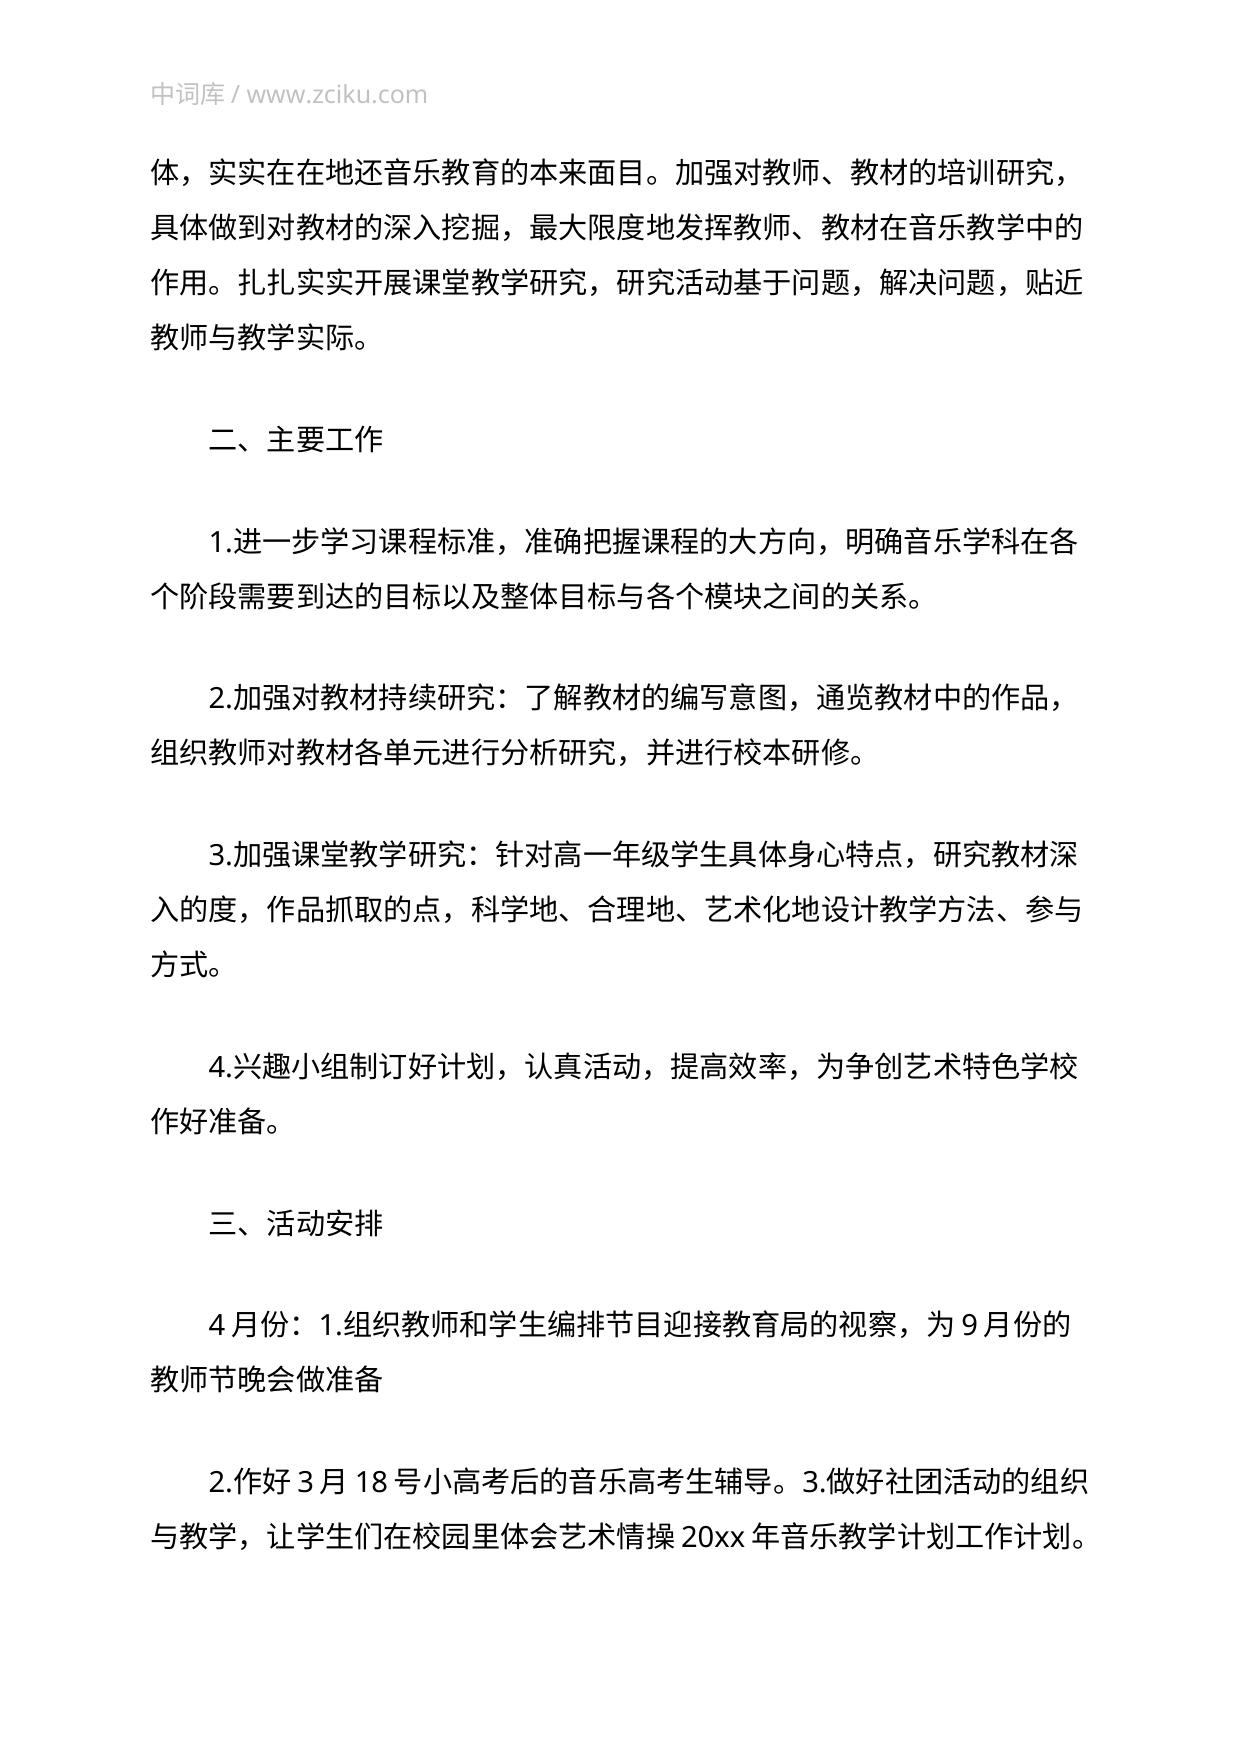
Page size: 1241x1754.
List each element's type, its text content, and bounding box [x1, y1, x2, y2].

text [150, 150, 1090, 357]
text 4月份：1.组织教师和学生编排节目迎接教育局的视察，为9月份的教师节晚会做准备 [150, 1302, 1090, 1399]
text 三、活动安排 [150, 1200, 1090, 1242]
text 二、主要工作 [150, 416, 1090, 459]
text 3.加强课堂教学研究：针对高一年级学生具体身心特点，研究教材深入的度，作品抓取的点，科学地、合理地、艺术化地设计教学方法、参与方式。 [150, 832, 1090, 984]
text 2.作好3月18号小高考后的音乐高考生辅导。3.做好社团活动的组织与教学，让学生们在校园里体会艺术情操20xx年音乐教学计划工作计划。 [150, 1459, 1090, 1556]
text 2.加强对教材持续研究：了解教材的编写意图，通览教材中的作品，组织教师对教材各单元进行分析研究，并进行校本研修。 [150, 675, 1090, 772]
text 1.进一步学习课程标准，准确把握课程的大方向，明确音乐学科在各个阶段需要到达的目标以及整体目标与各个模块之间的关系。 [150, 518, 1090, 616]
text 4.兴趣小组制订好计划，认真活动，提高效率，为争创艺术特色学校作好准备。 [150, 1043, 1090, 1141]
